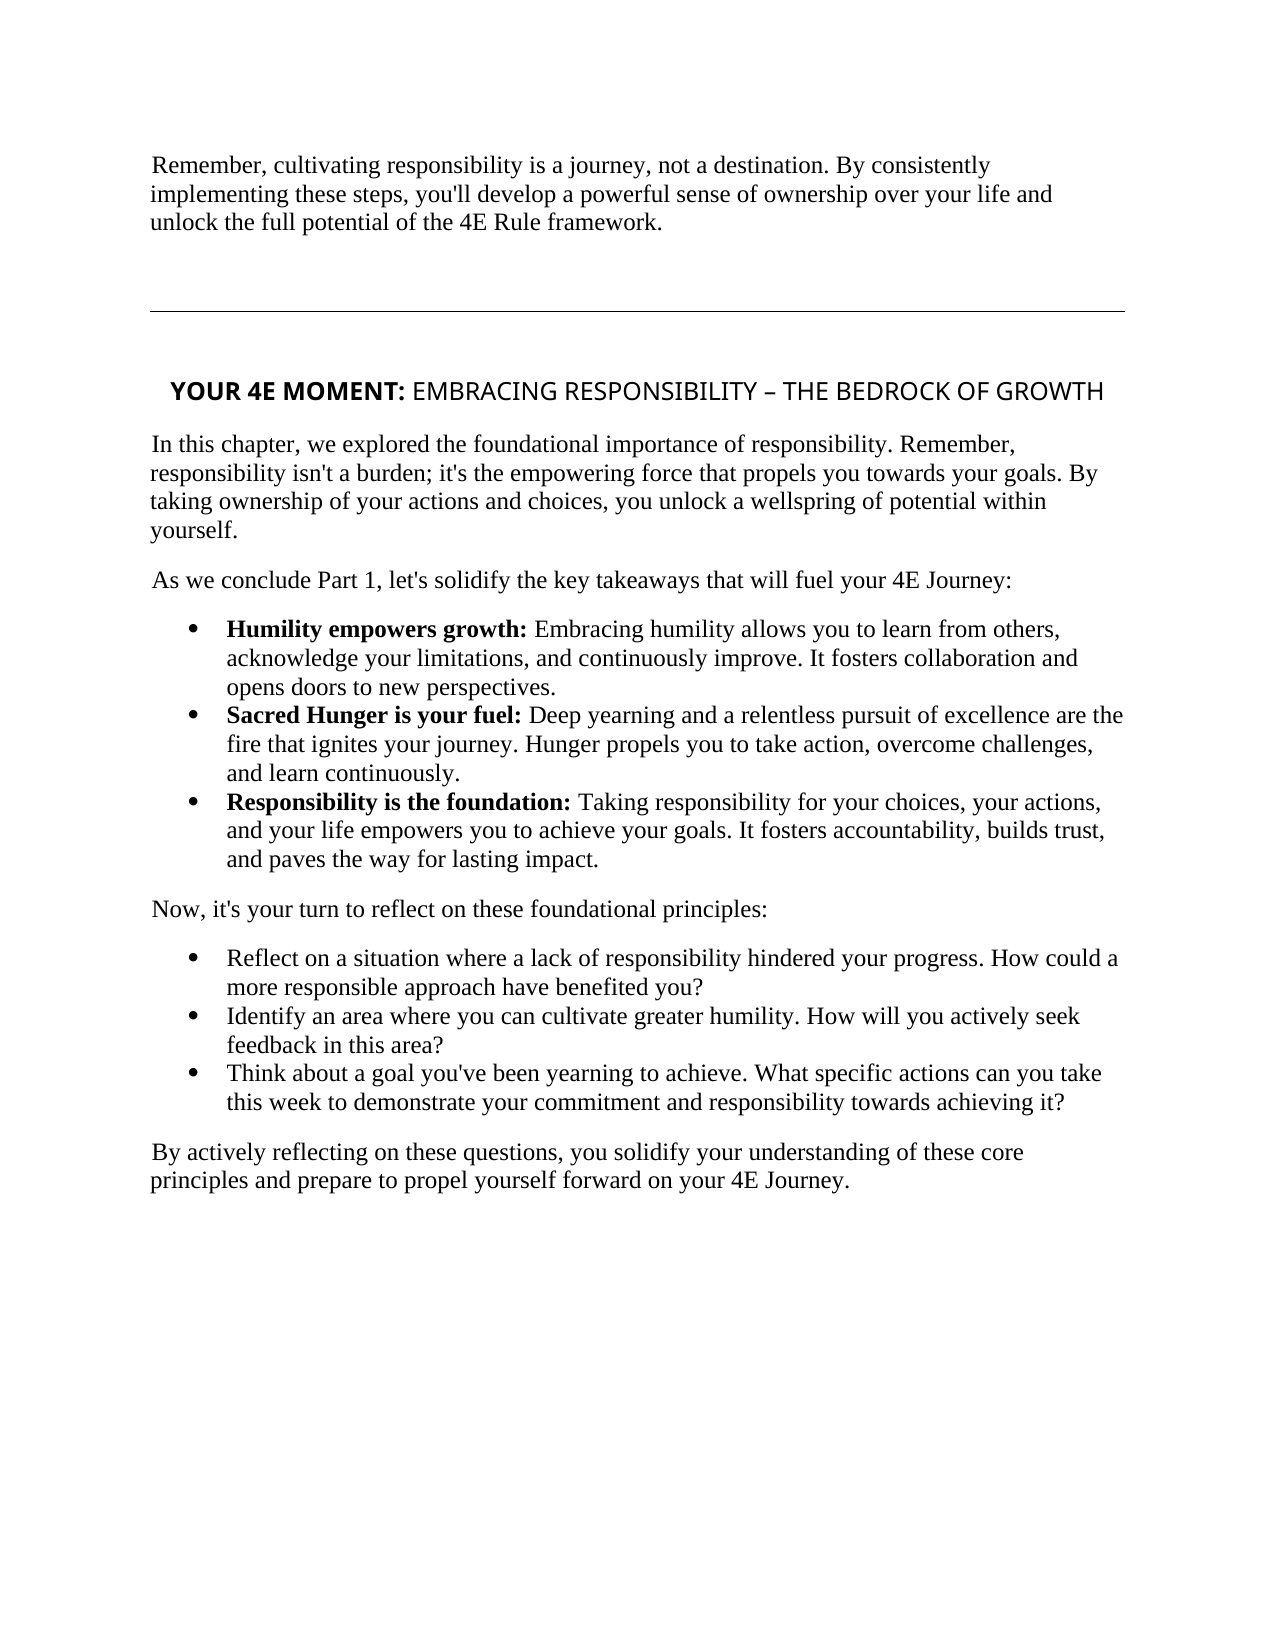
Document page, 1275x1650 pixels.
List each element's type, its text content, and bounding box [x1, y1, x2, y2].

text Sacred Hunger is your fuel: Deep yearning and a relentless pursuit of excellence are the fire that ignites your journey. Hunger propels you to take action, overcome challenges, and learn continuously. [189, 701, 1125, 787]
text Humility empowers growth: Embracing humility allows you to learn from others, acknowledge your limitations, and continuously improve. It fosters collaboration and opens doors to new perspectives. [189, 614, 1125, 701]
text Reflect on a situation where a lack of responsibility hindered your progress. How could a more responsible approach have benefited you? [189, 943, 1125, 1001]
text Think about a goal you've been yearning to achieve. What specific actions can you take this week to demonstrate your commitment and responsibility towards achieving it? [189, 1058, 1125, 1116]
text As we conclude Part 1, let's solidify the key takeaways that will fuel your 4E Journey: [150, 565, 1125, 593]
text Now, it's your turn to reflect on these foundational principles: [150, 894, 1125, 923]
text By actively reflecting on these questions, you solidify your understanding of these core principles and prepare to propel yourself forward on your 4E Journey. [150, 1137, 1125, 1194]
text Remember, cultivating responsibility is a journey, not a destination. By consistently implementing these steps, you'll develop a powerful sense of ownership over your life and unlock the full potential of the 4E Rule framework. [150, 150, 1125, 236]
text Identify an area where you can cultivate greater humility. How will you actively seek feedback in this area? [189, 1001, 1125, 1058]
subtitle YOUR 4E MOMENT: EMBRACING RESPONSIBILITY – THE BEDROCK OF GROWTH [150, 374, 1125, 408]
text Responsibility is the foundation: Taking responsibility for your choices, your actions, and your life empowers you to achieve your goals. It fosters accountability, builds trust, and paves the way for lasting impact. [189, 787, 1125, 873]
text In this chapter, we explored the foundational importance of responsibility. Remember, responsibility isn't a burden; it's the empowering force that propels you towards your goals. By taking ownership of your actions and choices, you unlock a wellspring of potential within yourself. [150, 429, 1125, 544]
